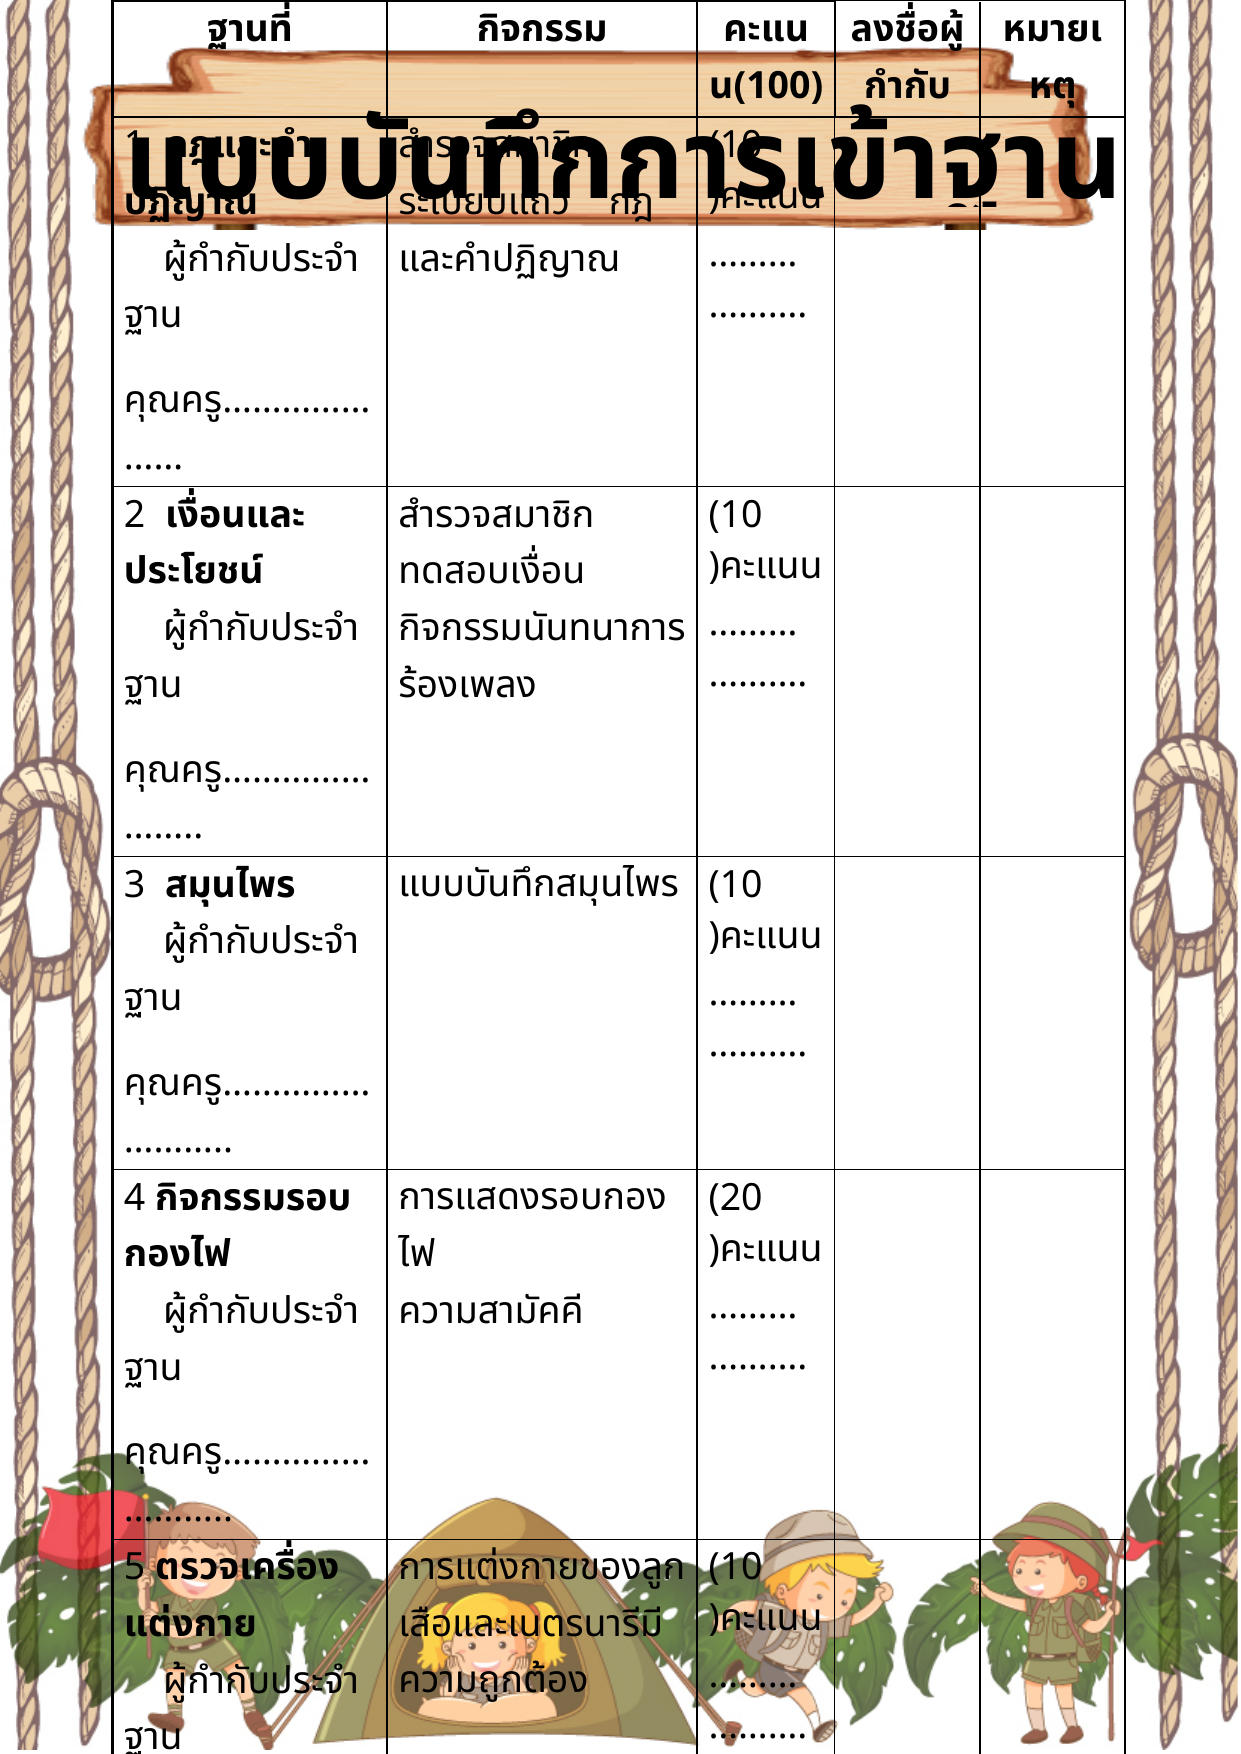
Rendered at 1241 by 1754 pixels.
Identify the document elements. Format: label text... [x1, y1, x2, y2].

table_cell 1 กฎและคำปฏิญาณ ผู้กำกับประจำฐาน คุณครู………………… [114, 118, 386, 486]
table_cell แบบบันทึกสมุนไพร [388, 857, 696, 1169]
table_cell (20)คะแนน ………………. [698, 1170, 834, 1538]
table_cell 5 ตรวจเครื่องแต่งกาย ผู้กำกับประจำฐาน คุณครู…………………….. [114, 1540, 386, 1754]
table_header ฐานที่ [114, 2, 386, 116]
table_cell [981, 487, 1124, 856]
table_cell (10)คะแนน ………………. [698, 1540, 834, 1754]
table_cell [835, 487, 979, 856]
table_cell [981, 857, 1124, 1169]
table_cell 3 สมุนไพร ผู้กำกับประจำฐาน คุณครู…………………….. [114, 857, 386, 1169]
table_cell [835, 857, 979, 1169]
table_cell สำรวจสมาชิก ทดสอบเงื่อน กิจกรรมนันทนาการ ร้องเพลง [388, 487, 696, 856]
table_cell [981, 118, 1124, 486]
table_cell [981, 1540, 1124, 1754]
table_header ลงชื่อผู้กำกับ [836, 1, 980, 116]
table_cell (10)คะแนน ………………. [698, 487, 834, 856]
picture [0, 0, 111, 1750]
table_header หมายเหตุ [980, 1, 1124, 116]
table_cell สำรวจสมาชิก ระเบียบแถว กฎและคำปฏิญาณ [388, 118, 696, 486]
table_cell 2 เงื่อนและประโยชน์ ผู้กำกับประจำฐาน คุณครู………………….. [114, 487, 386, 856]
table_cell (10)คะแนน ………………. [698, 857, 834, 1169]
picture [1126, 0, 1238, 1750]
table_cell (10)คะแนน ………………. [698, 118, 834, 486]
table_cell [835, 118, 979, 486]
table_cell 4 กิจกรรมรอบกองไฟ ผู้กำกับประจำฐาน คุณครู…………………….. [114, 1170, 386, 1538]
table_cell [835, 1540, 979, 1754]
table_cell [981, 1170, 1124, 1538]
table_cell การแต่งกายของลูกเสือและเนตรนารีมีความถูกต้อง [388, 1540, 696, 1754]
table_cell [835, 1170, 979, 1538]
table_header คะแนน(100) [698, 2, 834, 116]
table_cell การแสดงรอบกองไฟ ความสามัคคี [388, 1170, 696, 1538]
table_header กิจกรรม [388, 2, 696, 116]
